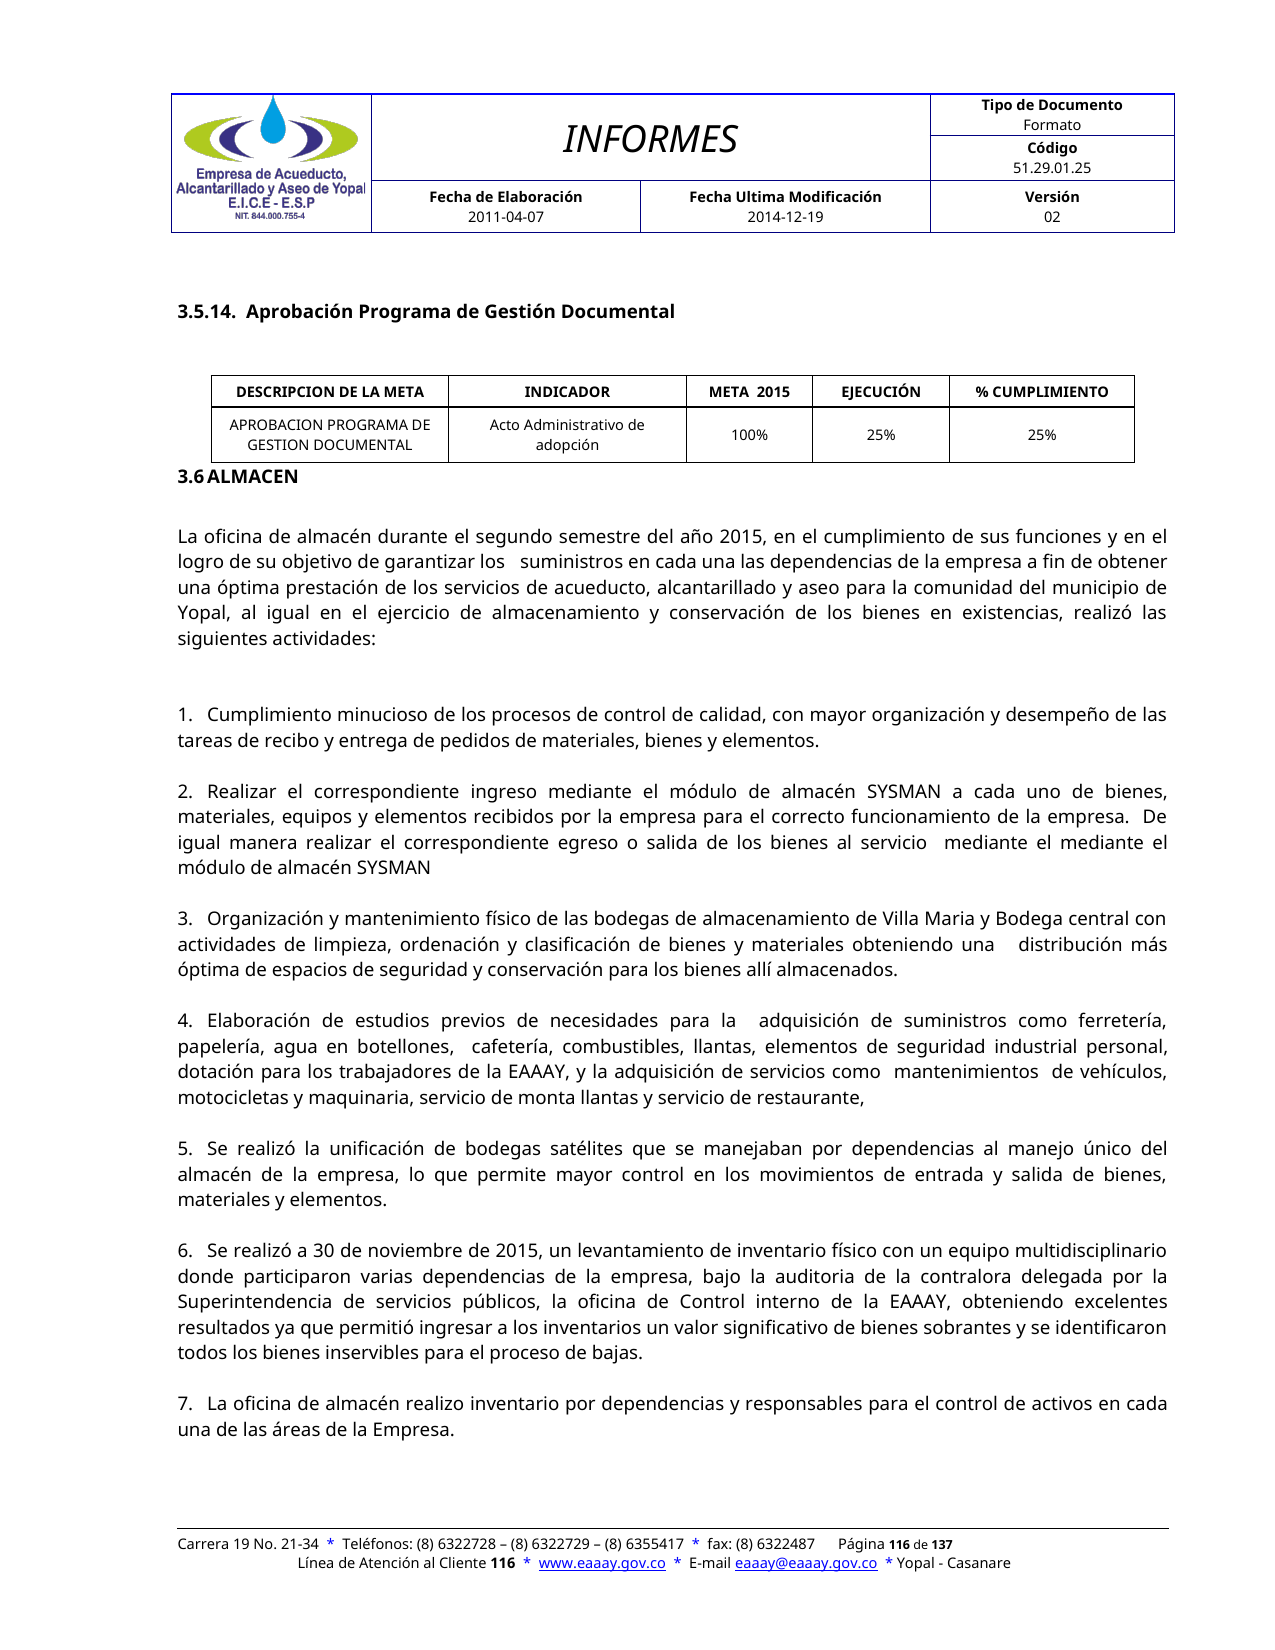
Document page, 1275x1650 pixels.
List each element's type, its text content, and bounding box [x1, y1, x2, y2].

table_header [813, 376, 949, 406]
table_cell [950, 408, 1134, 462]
list La oficina de almacén realizo inventario por dependencias y responsables para el control de activos en cada una de las áreas de la Empresa. [177, 1391, 1169, 1442]
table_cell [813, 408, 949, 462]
picture [176, 95, 366, 219]
list Organización y mantenimiento físico de las bodegas de almacenamiento de Villa Maria y Bodega central con actividades de limpieza, ordenación y clasificación de bienes y materiales obteniendo una distribución más óptima de espacios de seguridad y conservación para los bienes allí almacenados. [177, 906, 1169, 982]
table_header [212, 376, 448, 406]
list Se realizó la unificación de bodegas satélites que se manejaban por dependencias al manejo único del almacén de la empresa, lo que permite mayor control en los movimientos de entrada y salida de bienes, materiales y elementos. [177, 1135, 1169, 1212]
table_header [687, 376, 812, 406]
list Se realizó a 30 de noviembre de 2015, un levantamiento de inventario físico con un equipo multidisciplinario donde participaron varias dependencias de la empresa, bajo la auditoria de la contralora delegada por la Superintendencia de servicios públicos, la oficina de Control interno de la EAAAY, obteniendo excelentes resultados ya que permitió ingresar a los inventarios un valor significativo de bienes sobrantes y se identificaron todos los bienes inservibles para el proceso de bajas. [177, 1237, 1169, 1365]
subtitle ALMACEN [177, 463, 1169, 489]
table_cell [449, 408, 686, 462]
list Elaboración de estudios previos de necesidades para la adquisición de suministros como ferretería, papelería, agua en botellones, cafetería, combustibles, llantas, elementos de seguridad industrial personal, dotación para los trabajadores de la EAAAY, y la adquisición de servicios como mantenimientos de vehículos, motocicletas y maquinaria, servicio de monta llantas y servicio de restaurante, [177, 1008, 1169, 1110]
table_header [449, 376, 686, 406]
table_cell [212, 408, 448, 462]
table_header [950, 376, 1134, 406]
text La oficina de almacén durante el segundo semestre del año 2015, en el cumplimiento de sus funciones y en el logro de su objetivo de garantizar los suministros en cada una las dependencias de la empresa a fin de obtener una óptima prestación de los servicios de acueducto, alcantarillado y aseo para la comunidad del municipio de Yopal, al igual en el ejercicio de almacenamiento y conservación de los bienes en existencias, realizó las siguientes actividades: [177, 523, 1169, 651]
list Realizar el correspondiente ingreso mediante el módulo de almacén SYSMAN a cada uno de bienes, materiales, equipos y elementos recibidos por la empresa para el correcto funcionamiento de la empresa. De igual manera realizar el correspondiente egreso o salida de los bienes al servicio mediante el mediante el módulo de almacén SYSMAN [177, 778, 1169, 880]
list Cumplimiento minucioso de los procesos de control de calidad, con mayor organización y desempeño de las tareas de recibo y entrega de pedidos de materiales, bienes y elementos. [177, 702, 1169, 753]
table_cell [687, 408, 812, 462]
subtitle 3.5.14. Aprobación Programa de Gestión Documental [177, 299, 1169, 324]
